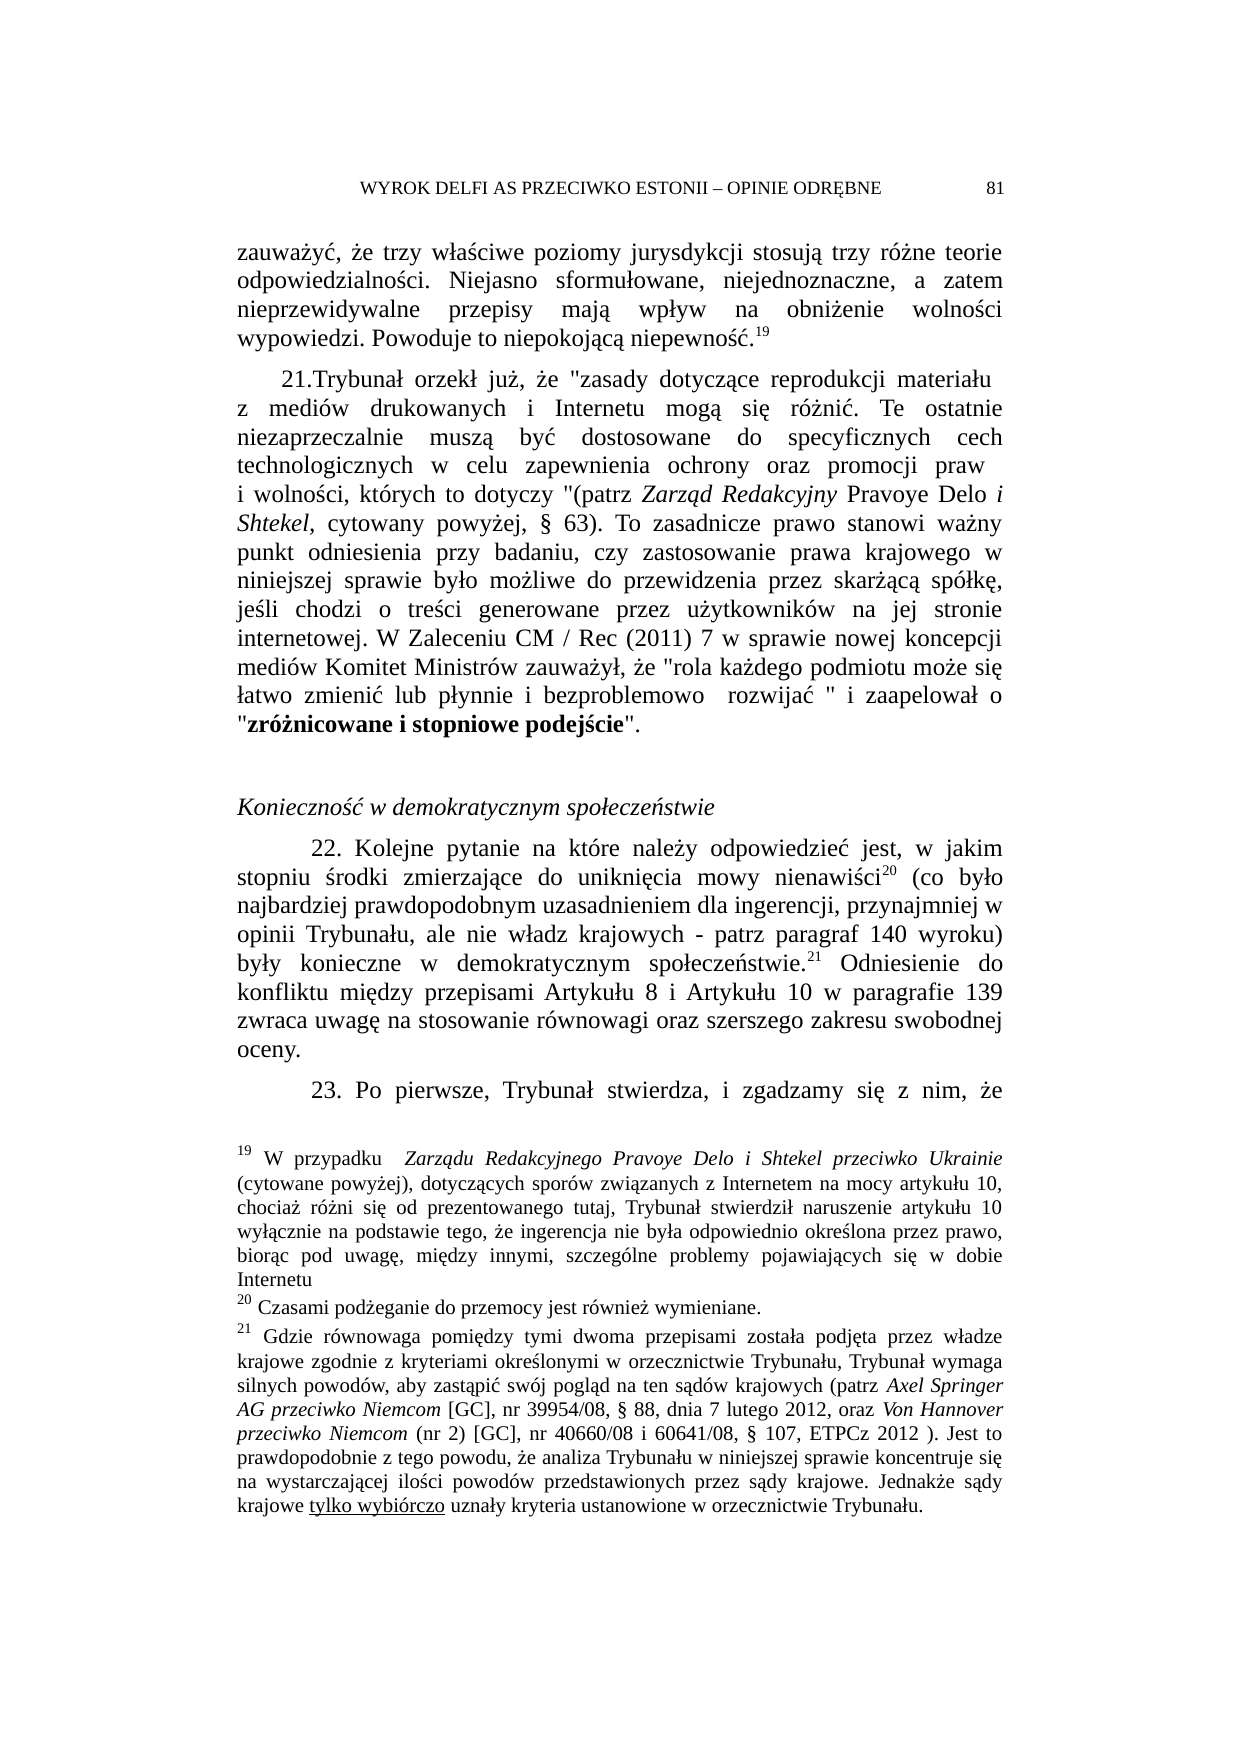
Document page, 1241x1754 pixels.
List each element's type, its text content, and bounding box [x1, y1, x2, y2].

text Konieczność w demokratycznym społeczeństwie [237, 792, 1003, 821]
text 21.Trybunał orzekł już, że "zasady dotyczące reprodukcji materiału z mediów drukowanych i Internetu mogą się różnić. Te ostatnie niezaprzeczalnie muszą być dostosowane do specyficznych cech technologicznych w celu zapewnienia ochrony oraz promocji praw i wolności, których to dotyczy "(patrz Zarząd Redakcyjny Pravoye Delo i Shtekel, cytowany powyżej, § 63). To zasadnicze prawo stanowi ważny punkt odniesienia przy badaniu, czy zastosowanie prawa krajowego w niniejszej sprawie było możliwe do przewidzenia przez skarżącą spółkę, jeśli chodzi o treści generowane przez użytkowników na jej stronie internetowej. W Zaleceniu CM / Rec (2011) 7 w sprawie nowej koncepcji mediów Komitet Ministrów zauważył, że "rola każdego podmiotu może się łatwo zmienić lub płynnie i bezproblemowo rozwijać " i zaapelował o "zróżnicowane i stopniowe podejście". [237, 364, 1003, 738]
text 22. Kolejne pytanie na które należy odpowiedzieć jest, w jakim stopniu środki zmierzające do uniknięcia mowy nienawiści (co było najbardziej prawdopodobnym uzasadnieniem dla ingerencji, przynajmniej w opinii Trybunału, ale nie władz krajowych - patrz paragraf 140 wyroku) były konieczne w demokratycznym społeczeństwie. Odniesienie do konfliktu między przepisami Artykułu 8 i Artykułu 10 w paragrafie 139 zwraca uwagę na stosowanie równowagi oraz szerszego zakresu swobodnej oceny. [237, 833, 1003, 1063]
text 23. Po pierwsze, Trybunał stwierdza, i zgadzamy się z nim, że niektóre z kwestionowanych wypowiedzi nie są chronione przez Konwencję. To samo w sobie nie rozwiązuje problemu, ponieważ nikt nie może, w okolicznościach niniejszej sprawy, zrównać sformułowań używanych przez komentujących z działalnością aktywnego pośrednika. [237, 1076, 1003, 1104]
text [237, 237, 1003, 352]
